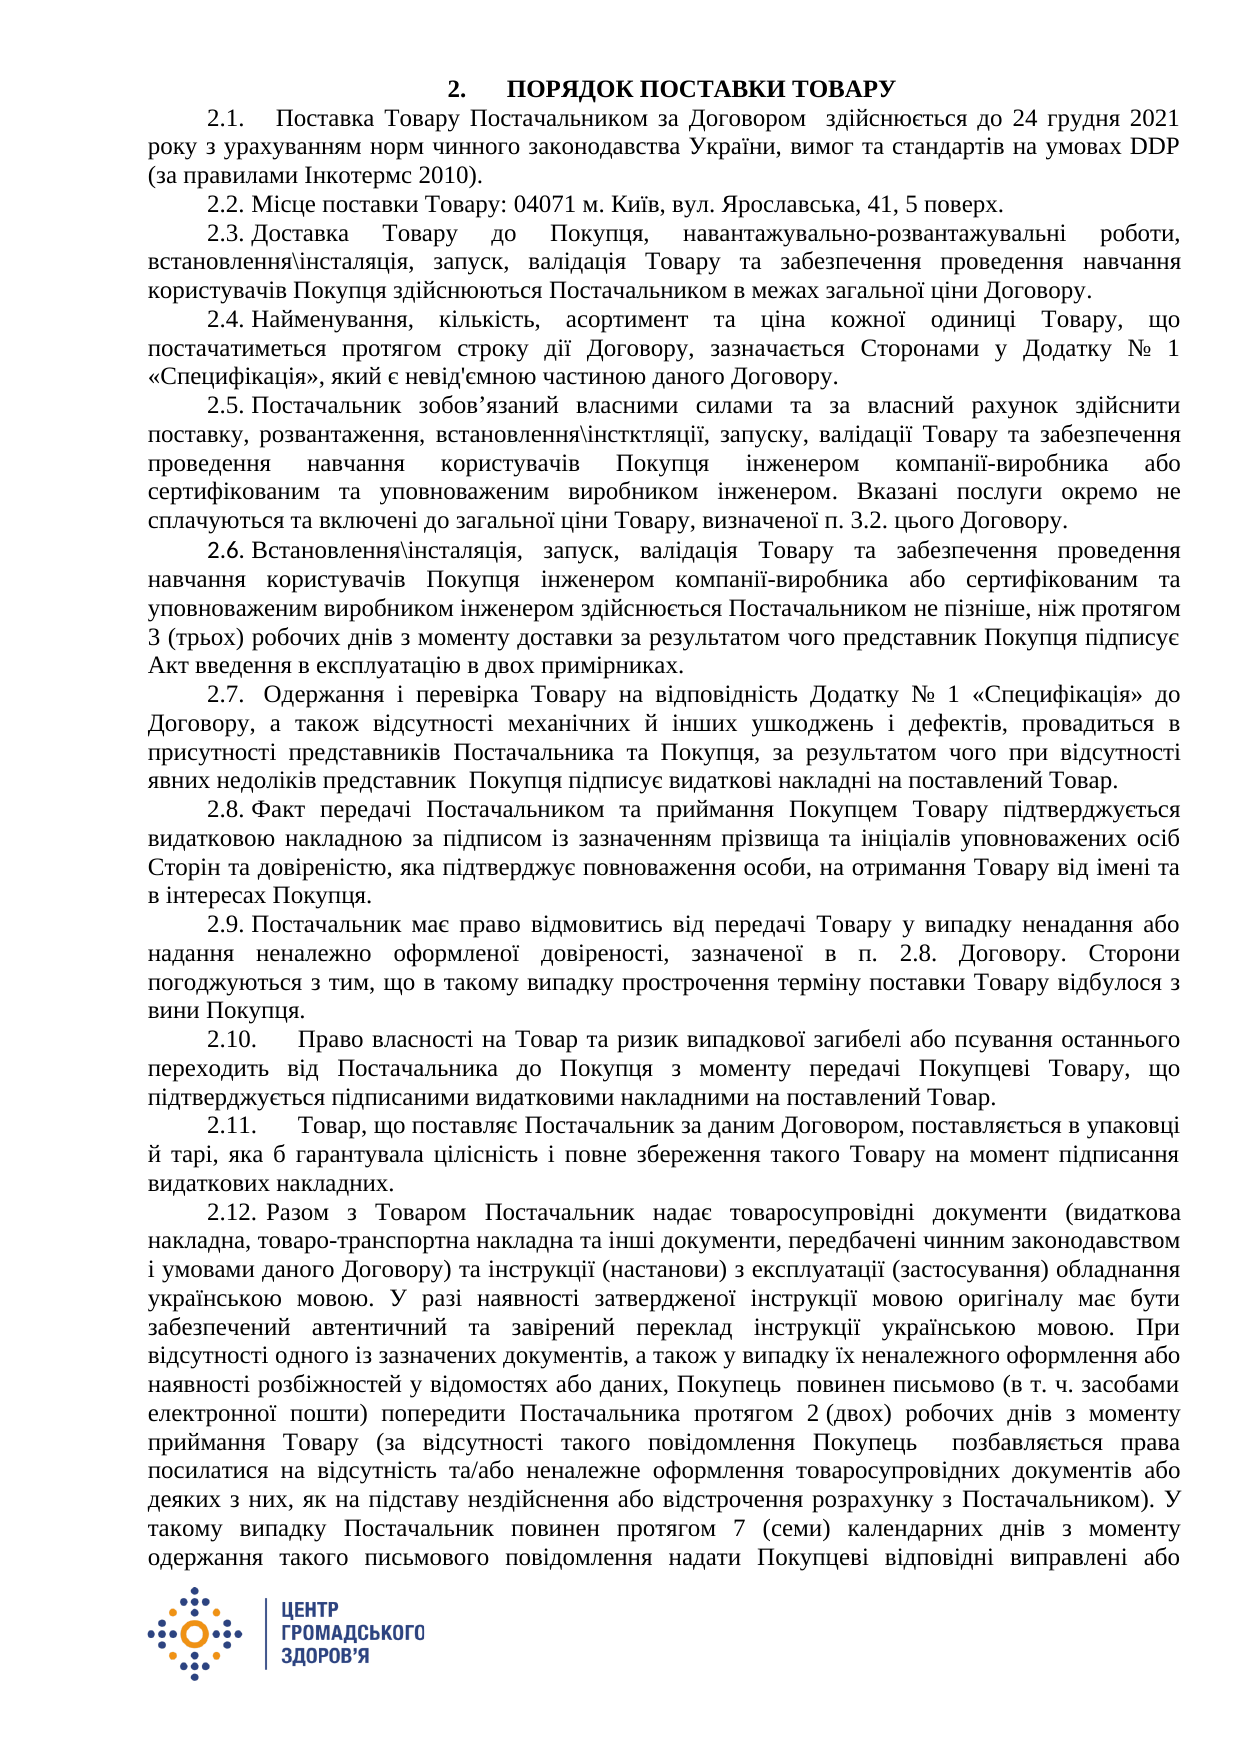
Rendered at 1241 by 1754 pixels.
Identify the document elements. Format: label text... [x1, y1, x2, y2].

list Найменування, кількість, асортимент та ціна кожної одиниці Товару, що постачатиметься протягом строку дії Договору, зазначається Сторонами у Додатку № 1 «Специфікація», який є невід'ємною частиною даного Договору. [148, 304, 1181, 390]
list Доставка Товару до Покупця, навантажувально-розвантажувальні роботи, встановлення\інсталяція, запуск, валідація Товару та забезпечення проведення навчання користувачів Покупця здійснюються Постачальником в межах загальної ціни Договору. [148, 218, 1181, 304]
list ПОРЯДОК ПОСТАВКИ ТОВАРУ [148, 74, 1167, 103]
list Постачальник зобов’язаний власними силами та за власний рахунок здійснити поставку, розвантаження, встановлення\інстктляції, запуску, валідації Товару та забезпечення проведення навчання користувачів Покупця інженером компанії-виробника або сертифікованим та уповноваженим виробником інженером. Вказані послуги окремо не сплачуються та включені до загальної ціни Товару, визначеної п. 3.2. цього Договору. [148, 390, 1181, 534]
picture [147, 1587, 425, 1681]
list Товар, що поставляє Постачальник за даним Договором, поставляється в упаковці й тарі, яка б гарантувала цілісність і повне збереження такого Товару на момент підписання видаткових накладних. [148, 1111, 1181, 1197]
list Місце поставки Товару: 04071 м. Київ, вул. Ярославська, 41, 5 поверх. [148, 189, 1181, 218]
list Постачальник має право відмовитись від передачі Товару у випадку ненадання або надання неналежно оформленої довіреності, зазначеної в п. 2.8. Договору. Сторони погоджуються з тим, що в такому випадку прострочення терміну поставки Товару відбулося з вини Покупця. [148, 909, 1181, 1024]
list Поставка Товару Постачальником за Договором здійснюється до 24 грудня 2021 року з урахуванням норм чинного законодавства України, вимог та стандартів на умовах DDР (за правилами Інкотермс 2010). [148, 103, 1181, 189]
list Право власності на Товар та ризик випадкової загибелі або псування останнього переходить від Постачальника до Покупця з моменту передачі Покупцеві Товару, що підтверджується підписаними видатковими накладними на поставлений Товар. [148, 1024, 1181, 1111]
list Встановлення\інсталяція, запуск, валідація Товару та забезпечення проведення навчання користувачів Покупця інженером компанії-виробника або сертифікованим та уповноваженим виробником інженером здійснюється Постачальником не пізніше, ніж протягом 3 (трьох) робочих днів з моменту доставки за результатом чого представник Покупця підписує Акт введення в експлуатацію в двох примірниках. [148, 534, 1181, 679]
list Одержання і перевірка Товару на відповідність Додатку № 1 «Специфікація» до Договору, а також відсутності механічних й інших ушкоджень і дефектів, провадиться в присутності представників Постачальника та Покупця, за результатом чого при відсутності явних недоліків представник Покупця підписує видаткові накладні на поставлений Товар. [148, 679, 1181, 794]
list Факт передачі Постачальником та приймання Покупцем Товару підтверджується видатковою накладною за підписом із зазначенням прізвища та ініціалів уповноважених осіб Сторін та довіреністю, яка підтверджує повноваження особи, на отримання Товару від імені та в інтересах Покупця. [148, 794, 1181, 909]
